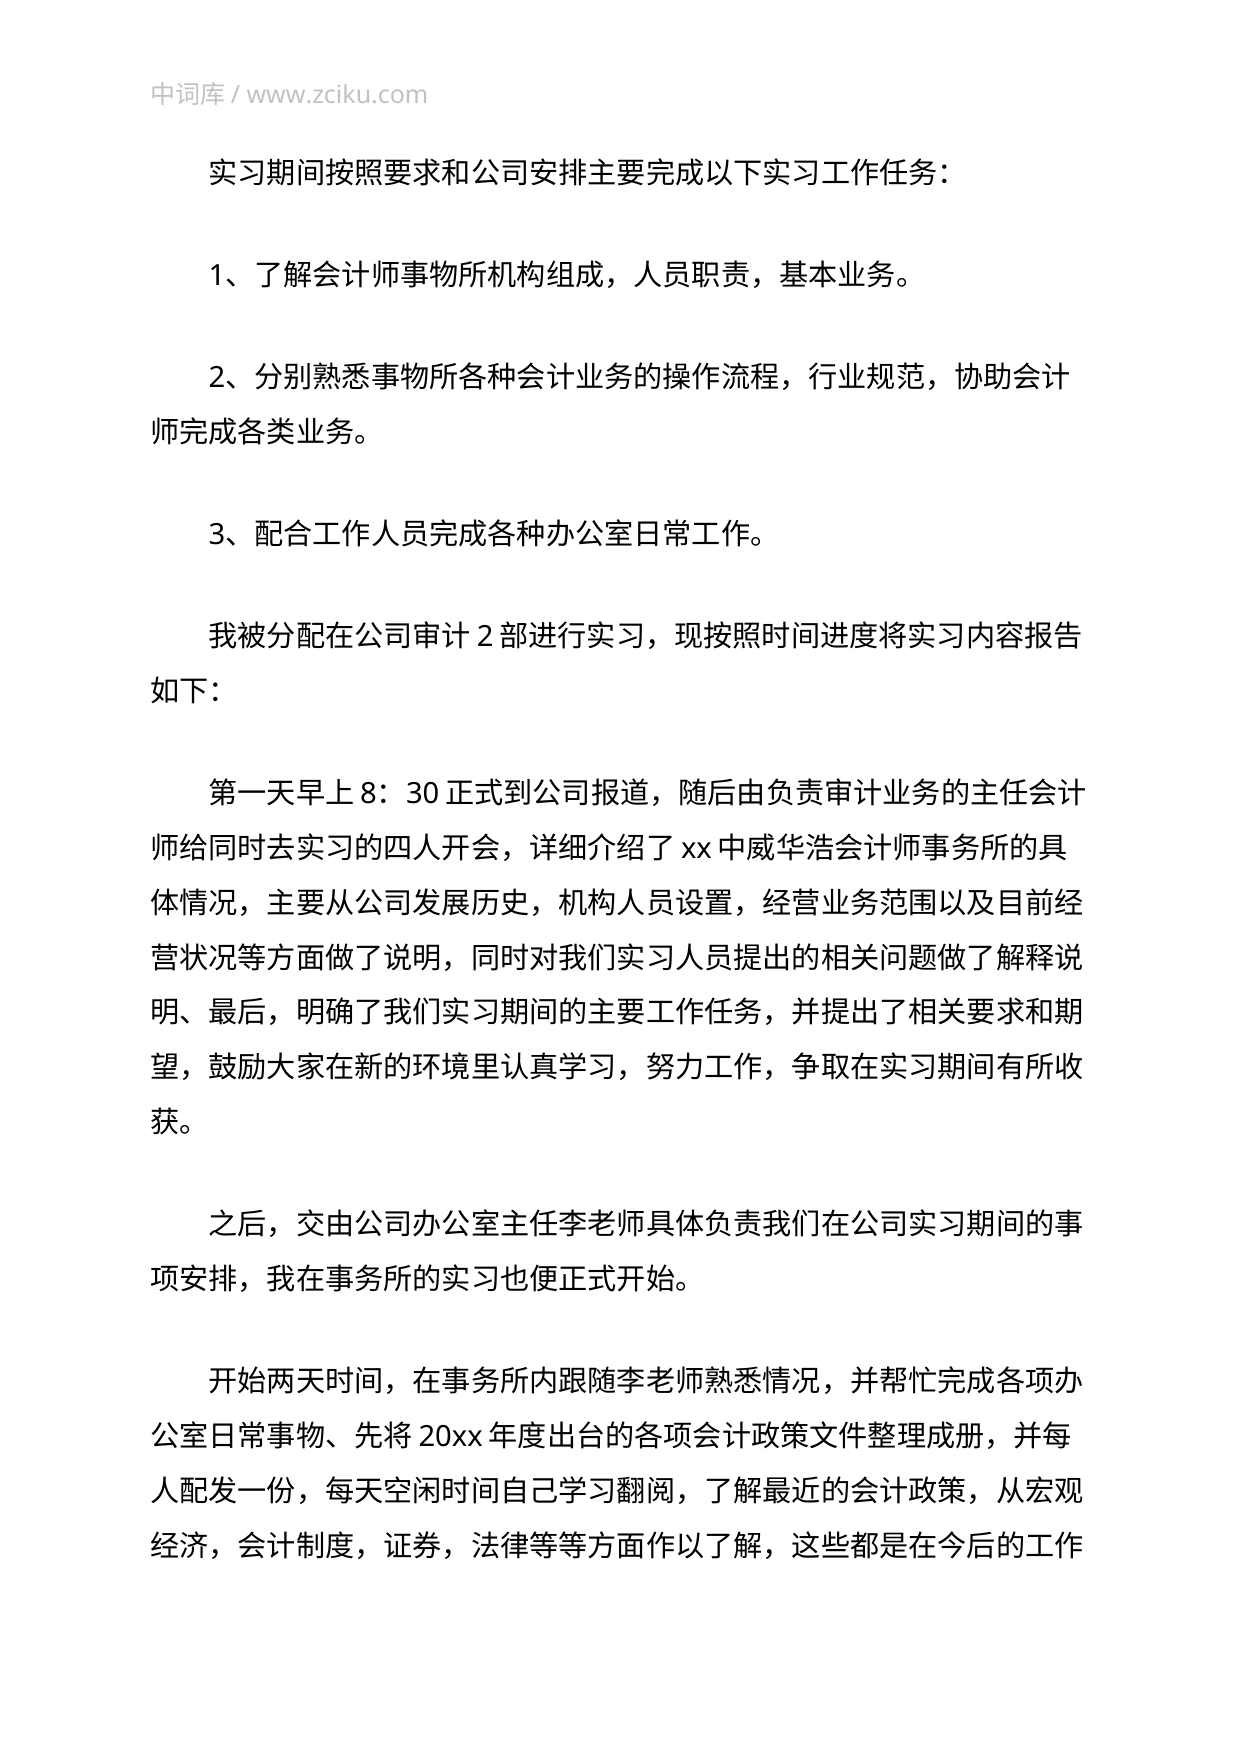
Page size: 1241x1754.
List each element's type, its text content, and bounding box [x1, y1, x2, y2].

text 第一天早上8：30正式到公司报道，随后由负责审计业务的主任会计师给同时去实习的四人开会，详细介绍了xx中威华浩会计师事务所的具体情况，主要从公司发展历史，机构人员设置，经营业务范围以及目前经营状况等方面做了说明，同时对我们实习人员提出的相关问题做了解释说明、最后，明确了我们实习期间的主要工作任务，并提出了相关要求和期望，鼓励大家在新的环境里认真学习，努力工作，争取在实习期间有所收获。 [150, 769, 1090, 1141]
text 之后，交由公司办公室主任李老师具体负责我们在公司实习期间的事项安排，我在事务所的实习也便正式开始。 [150, 1201, 1090, 1298]
text 实习期间按照要求和公司安排主要完成以下实习工作任务： [150, 150, 1090, 192]
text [150, 1357, 1090, 1564]
text 我被分配在公司审计2部进行实习，现按照时间进度将实习内容报告如下： [150, 612, 1090, 710]
text 2、分别熟悉事物所各种会计业务的操作流程，行业规范，协助会计师完成各类业务。 [150, 354, 1090, 451]
text 3、配合工作人员完成各种办公室日常工作。 [150, 511, 1090, 553]
text 1、了解会计师事物所机构组成，人员职责，基本业务。 [150, 252, 1090, 294]
